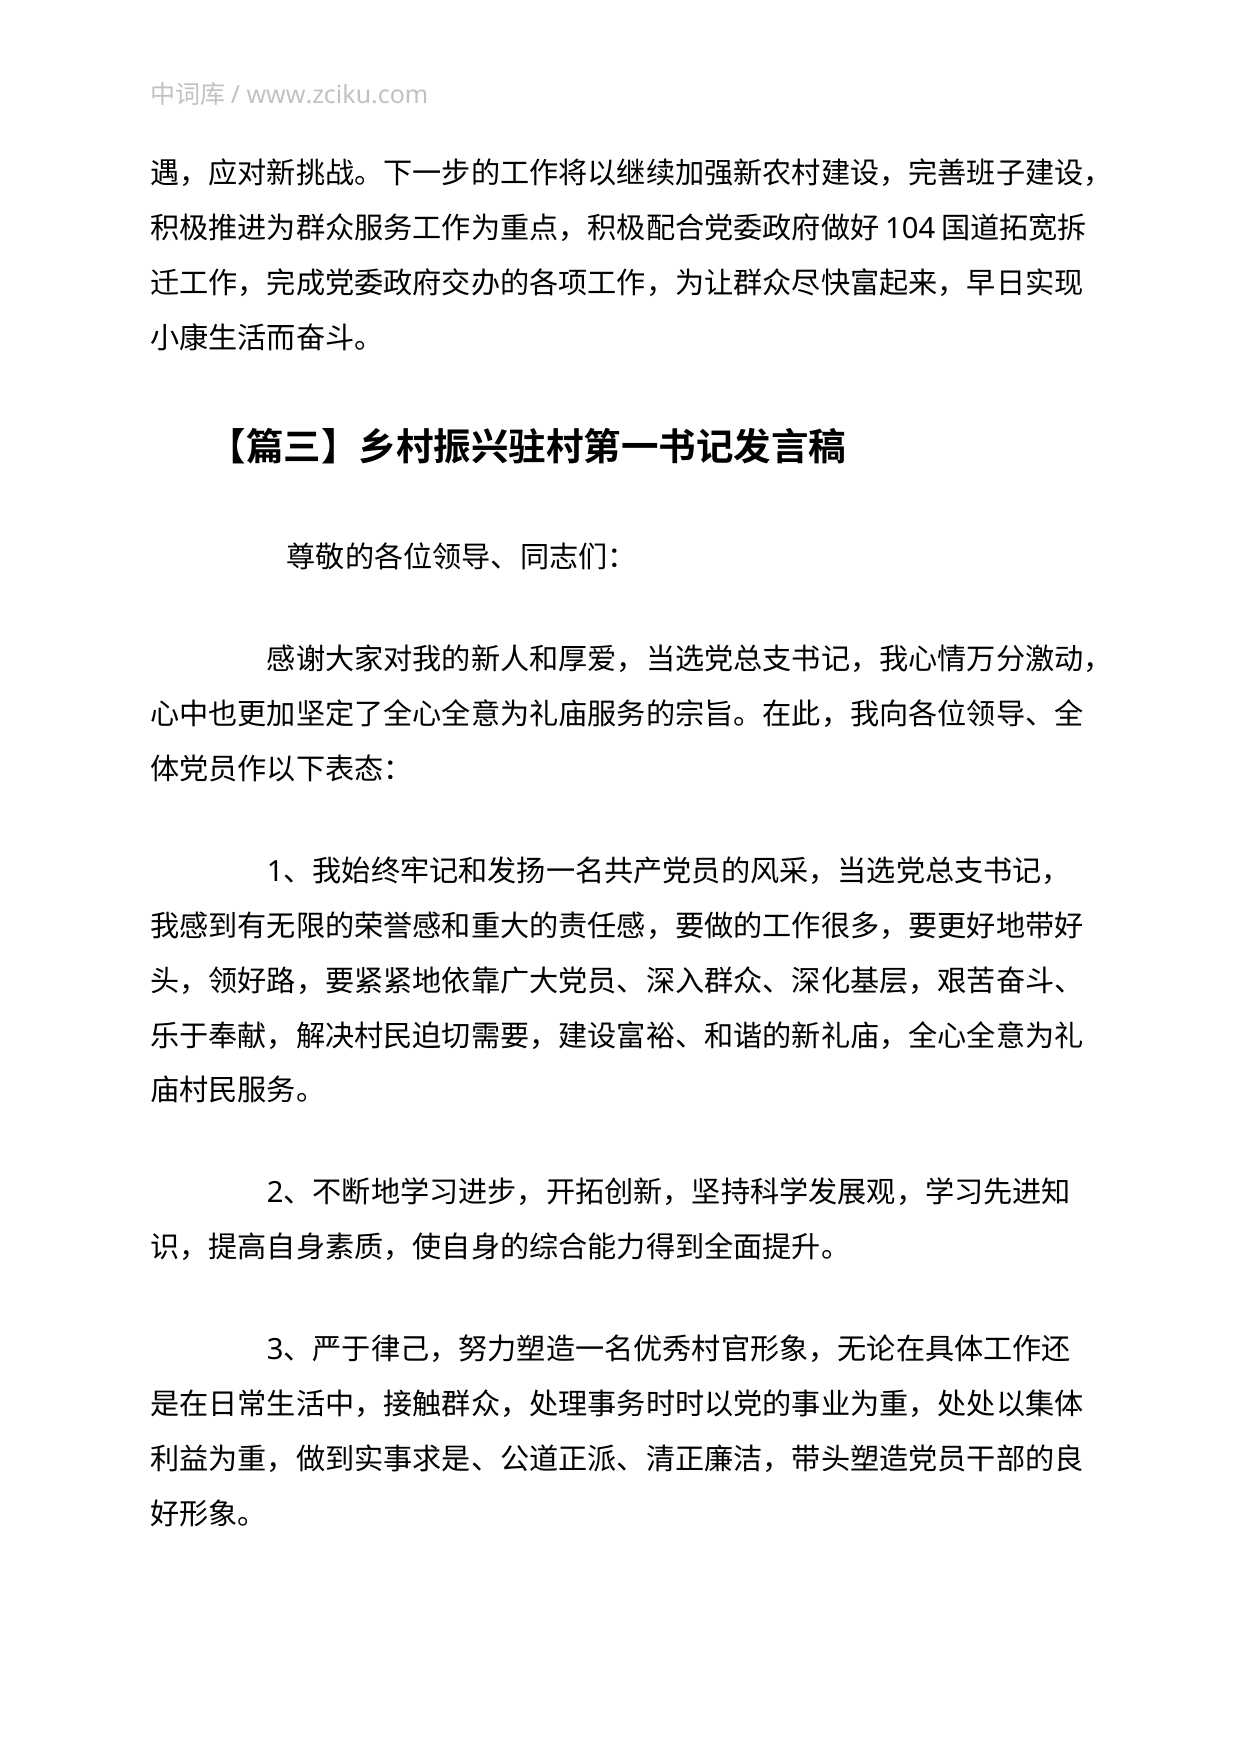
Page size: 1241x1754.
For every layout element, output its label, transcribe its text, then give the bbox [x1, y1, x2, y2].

text 2、不断地学习进步，开拓创新，坚持科学发展观，学习先进知识，提高自身素质，使自身的综合能力得到全面提升。 [150, 1169, 1090, 1266]
text 感谢大家对我的新人和厚爱，当选党总支书记，我心情万分激动，心中也更加坚定了全心全意为礼庙服务的宗旨。在此，我向各位领导、全体党员作以下表态： [150, 636, 1090, 788]
text 【篇三】乡村振兴驻村第一书记发言稿 [150, 417, 1090, 471]
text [150, 150, 1090, 357]
text 尊敬的各位领导、同志们： [150, 534, 1090, 576]
text 3、严于律己，努力塑造一名优秀村官形象，无论在具体工作还是在日常生活中，接触群众，处理事务时时以党的事业为重，处处以集体利益为重，做到实事求是、公道正派、清正廉洁，带头塑造党员干部的良好形象。 [150, 1326, 1090, 1533]
text 1、我始终牢记和发扬一名共产党员的风采，当选党总支书记，我感到有无限的荣誉感和重大的责任感，要做的工作很多，要更好地带好头，领好路，要紧紧地依靠广大党员、深入群众、深化基层，艰苦奋斗、乐于奉献，解决村民迫切需要，建设富裕、和谐的新礼庙，全心全意为礼庙村民服务。 [150, 847, 1090, 1109]
